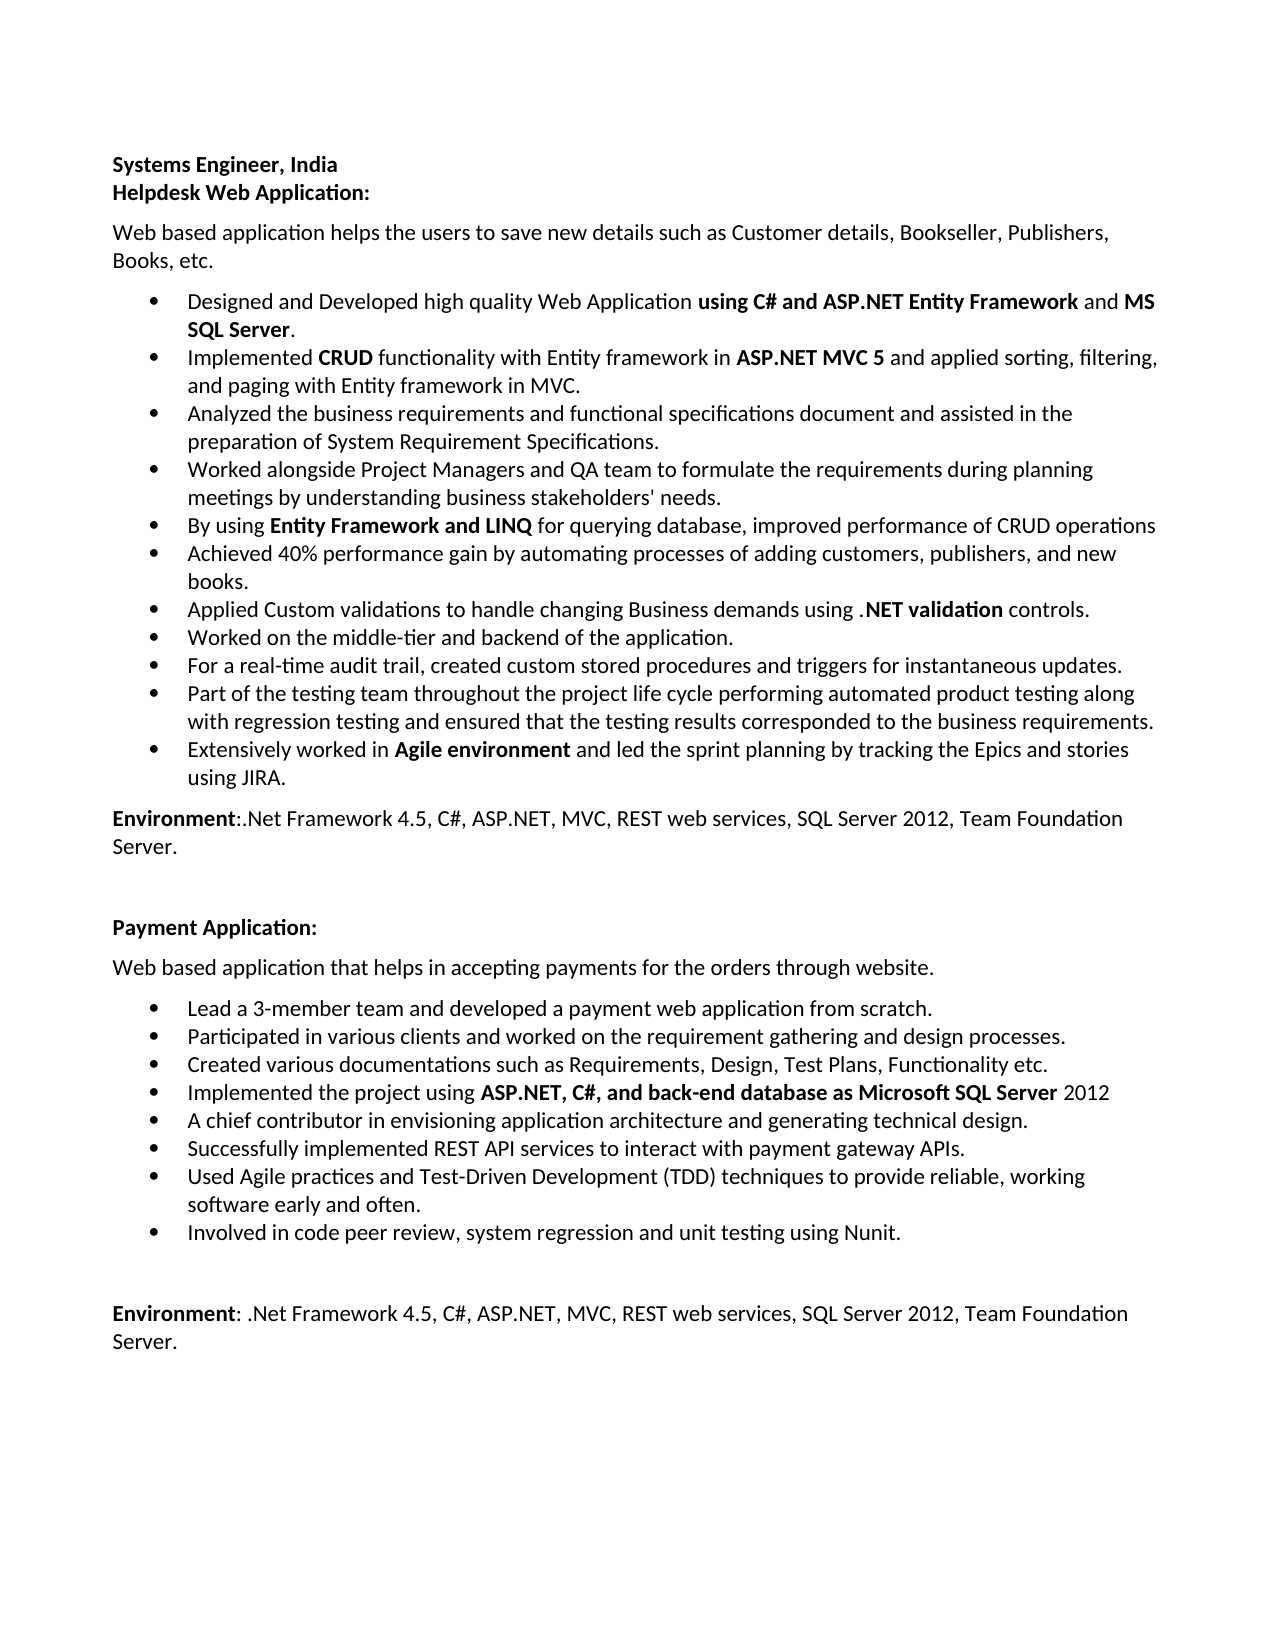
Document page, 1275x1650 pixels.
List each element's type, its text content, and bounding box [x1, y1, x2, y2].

list Worked on the middle-tier and backend of the application. [150, 623, 1162, 651]
list Created various documentations such as Requirements, Design, Test Plans, Functionality etc. [150, 1050, 1162, 1078]
text Environment:.Net Framework 4.5, C#, ASP.NET, MVC, REST web services, SQL Server 2012, Team Foundation Server. [112, 804, 1162, 860]
list Part of the testing team throughout the project life cycle performing automated product testing along with regression testing and ensured that the testing results corresponded to the business requirements. [150, 679, 1162, 735]
list Analyzed the business requirements and functional specifications document and assisted in the preparation of System Requirement Specifications. [150, 399, 1162, 455]
list By using Entity Framework and LINQ for querying database, improved performance of CRUD operations [150, 511, 1162, 539]
list Successfully implemented REST API services to interact with payment gateway APIs. [150, 1134, 1162, 1162]
list Implemented CRUD functionality with Entity framework in ASP.NET MVC 5 and applied sorting, filtering, and paging with Entity framework in MVC. [150, 343, 1162, 399]
text Environment: .Net Framework 4.5, C#, ASP.NET, MVC, REST web services, SQL Server 2012, Team Foundation Server. [112, 1299, 1162, 1355]
list Extensively worked in Agile environment and led the sprint planning by tracking the Epics and stories using JIRA. [150, 735, 1162, 791]
list Lead a 3-member team and developed a payment web application from scratch. [150, 994, 1162, 1022]
text Payment Application: [112, 913, 1162, 941]
text Web based application helps the users to save new details such as Customer details, Bookseller, Publishers, Books, etc. [112, 218, 1162, 274]
text Helpdesk Web Application: [112, 178, 1162, 206]
list Involved in code peer review, system regression and unit testing using Nunit. [150, 1218, 1162, 1246]
list Worked alongside Project Managers and QA team to formulate the requirements during planning meetings by understanding business stakeholders' needs. [150, 455, 1162, 511]
list Applied Custom validations to handle changing Business demands using .NET validation controls. [150, 595, 1162, 623]
list Participated in various clients and worked on the requirement gathering and design processes. [150, 1022, 1162, 1050]
list Designed and Developed high quality Web Application using C# and ASP.NET Entity Framework and MS SQL Server. [150, 287, 1162, 343]
list Used Agile practices and Test-Driven Development (TDD) techniques to provide reliable, working software early and often. [150, 1162, 1162, 1218]
list Implemented the project using ASP.NET, C#, and back-end database as Microsoft SQL Server 2012 [150, 1078, 1162, 1106]
list Achieved 40% performance gain by automating processes of adding customers, publishers, and new books. [150, 539, 1162, 595]
list For a real-time audit trail, created custom stored procedures and triggers for instantaneous updates. [150, 651, 1162, 679]
text Web based application that helps in accepting payments for the orders through website. [112, 953, 1162, 982]
text Systems Engineer, India [112, 150, 1162, 178]
list A chief contributor in envisioning application architecture and generating technical design. [150, 1106, 1162, 1134]
